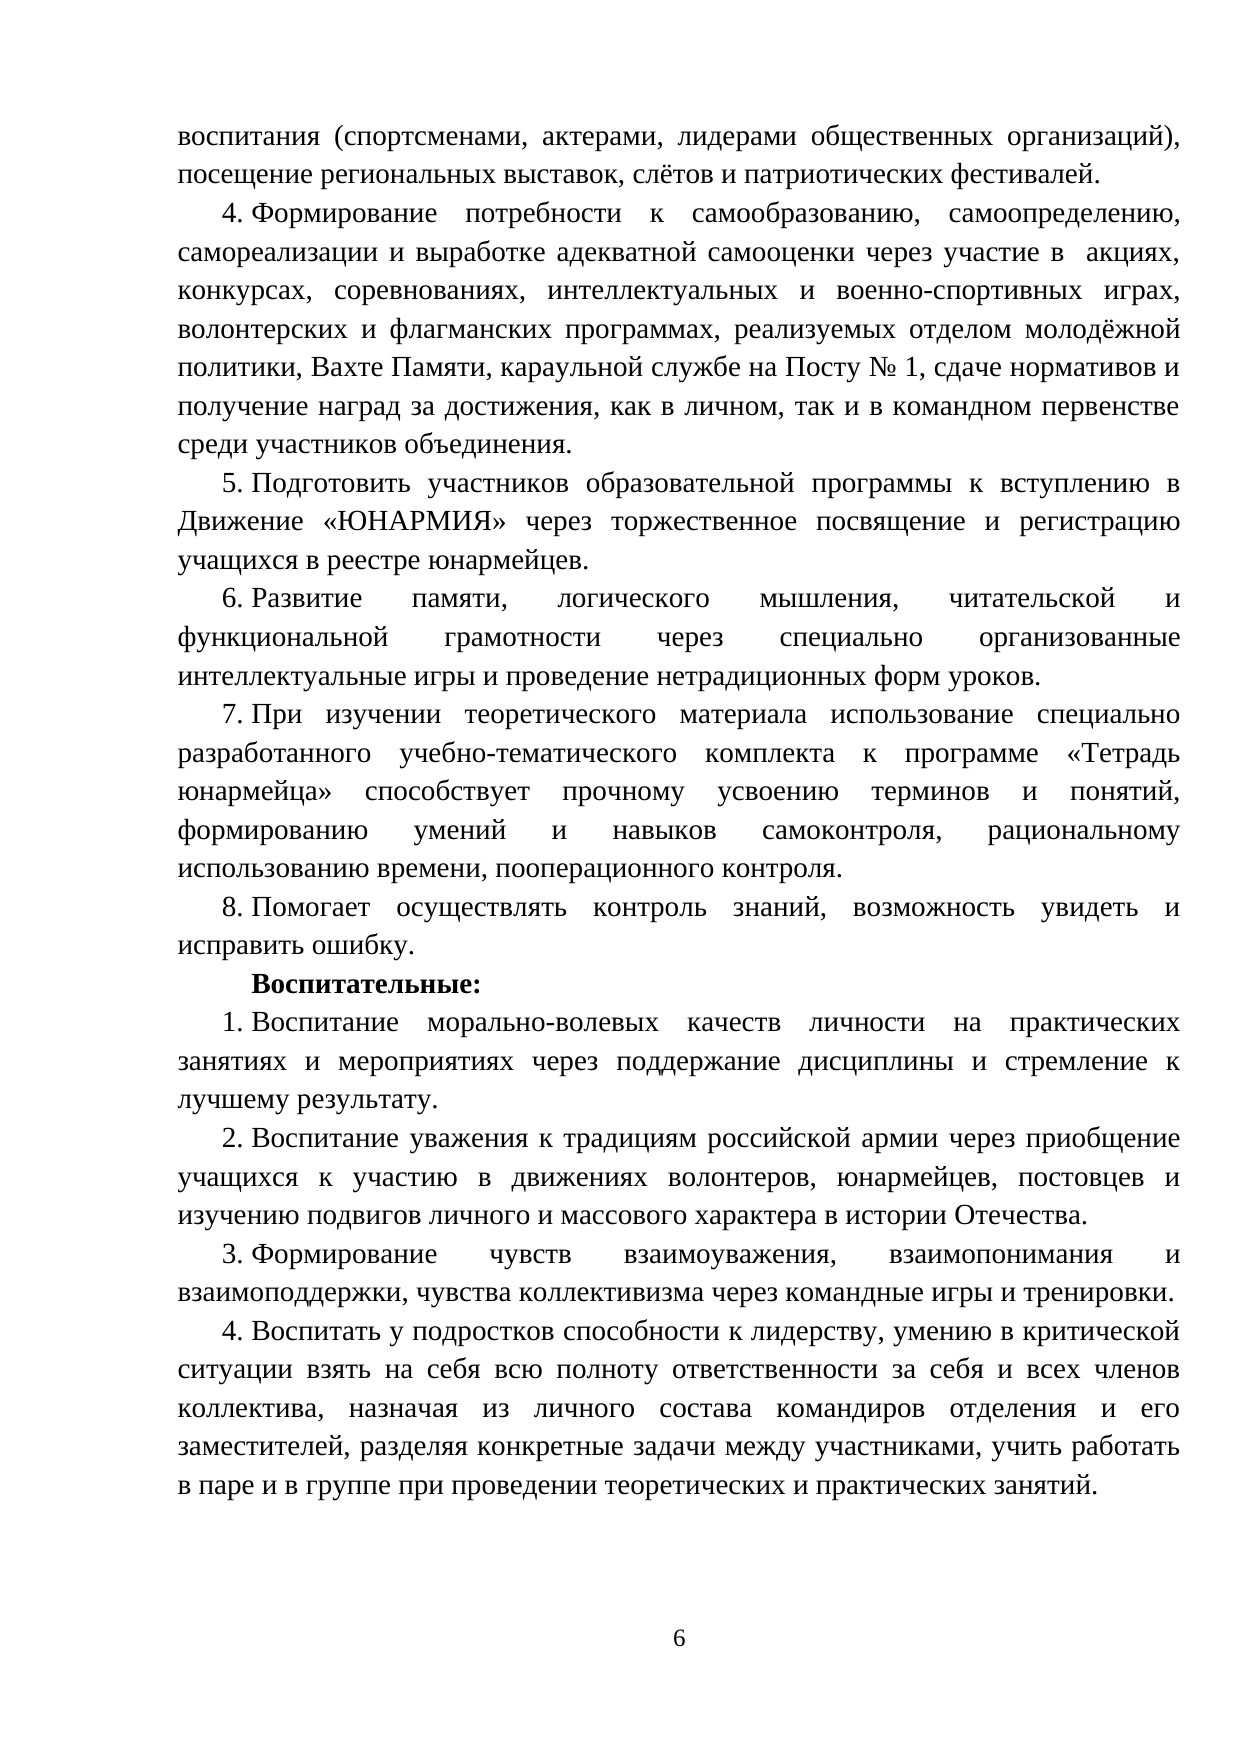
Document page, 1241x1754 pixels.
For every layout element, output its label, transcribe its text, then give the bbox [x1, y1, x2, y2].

text Воспитательные: [177, 966, 1181, 999]
list Воспитание уважения к традициям российской армии через приобщение учащихся к участию в движениях волонтеров, юнармейцев, постовцев и изучению подвигов личного и массового характера в истории Отечества. [177, 1120, 1181, 1231]
list Формирование чувств взаимоуважения, взаимопонимания и взаимоподдержки, чувства коллективизма через командные игры и тренировки. [177, 1236, 1181, 1308]
list Воспитание морально-волевых качеств личности на практических занятиях и мероприятиях через поддержание дисциплины и стремление к лучшему результату. [177, 1004, 1181, 1115]
list Формирование потребности к самообразованию, самоопределению, самореализации и выработке адекватной самооценки через участие в акциях, конкурсах, соревнованиях, интеллектуальных и военно-спортивных играх, волонтерских и флагманских программах, реализуемых отделом молодёжной политики, Вахте Памяти, караульной службе на Посту № 1, сдаче нормативов и получение наград за достижения, как в личном, так и в командном первенстве среди участников объединения. [177, 195, 1181, 460]
list Развитие памяти, логического мышления, читательской и функциональной грамотности через специально организованные интеллектуальные игры и проведение нетрадиционных форм уроков. [177, 581, 1181, 691]
list При изучении теоретического материала использование специально разработанного учебно-тематического комплекта к программе «Тетрадь юнармейца» способствует прочному усвоению терминов и понятий, формированию умений и навыков самоконтроля, рациональному использованию времени, пооперационного контроля. [177, 696, 1181, 884]
list Подготовить участников образовательной программы к вступлению в Движение «ЮНАРМИЯ» через торжественное посвящение и регистрацию учащихся в реестре юнармейцев. [177, 465, 1181, 576]
list Помогает осуществлять контроль знаний, возможность увидеть и исправить ошибку. [177, 889, 1181, 961]
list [177, 118, 1181, 190]
list Воспитать у подростков способности к лидерству, умению в критической ситуации взять на себя всю полноту ответственности за себя и всех членов коллектива, назначая из личного состава командиров отделения и его заместителей, разделяя конкретные задачи между участниками, учить работать в паре и в группе при проведении теоретических и практических занятий. [177, 1313, 1181, 1501]
